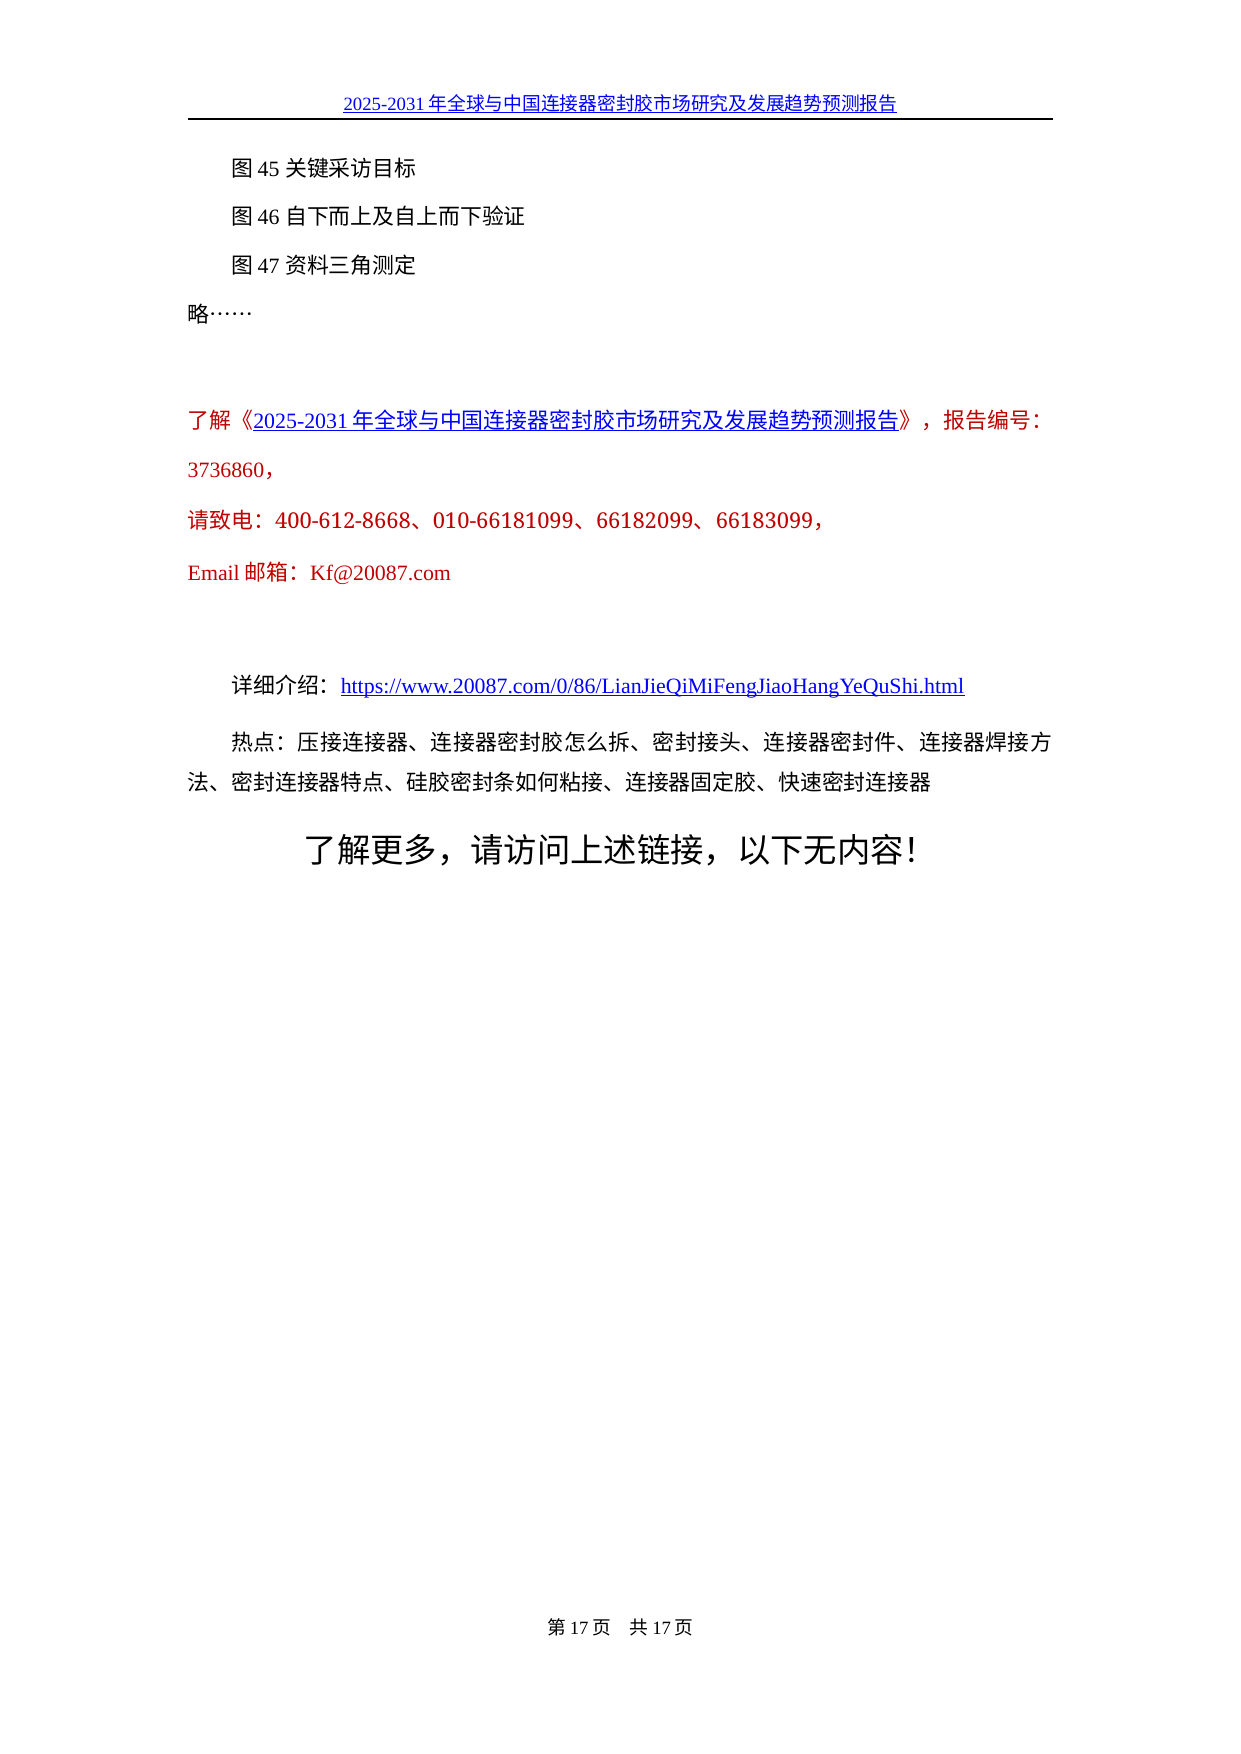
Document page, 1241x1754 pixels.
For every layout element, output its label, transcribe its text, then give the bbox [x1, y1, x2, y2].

text 了解《2025-2031年全球与中国连接器密封胶市场研究及发展趋势预测报告》，报告编号：3736860， [187, 403, 1053, 484]
title 了解更多，请访问上述链接，以下无内容！ [187, 815, 1053, 880]
text 热点：压接连接器、连接器密封胶怎么拆、密封接头、连接器密封件、连接器焊接方法、密封连接器特点、硅胶密封条如何粘接、连接器固定胶、快速密封连接器 [187, 724, 1053, 797]
text 详细介绍：https://www.20087.com/0/86/LianJieQiMiFengJiaoHangYeQuShi.html [187, 668, 1053, 700]
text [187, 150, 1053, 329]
text Email邮箱：Kf@20087.com [187, 555, 1053, 587]
text 请致电：400-612-8668、010-66181099、66182099、66183099， [187, 503, 1053, 536]
